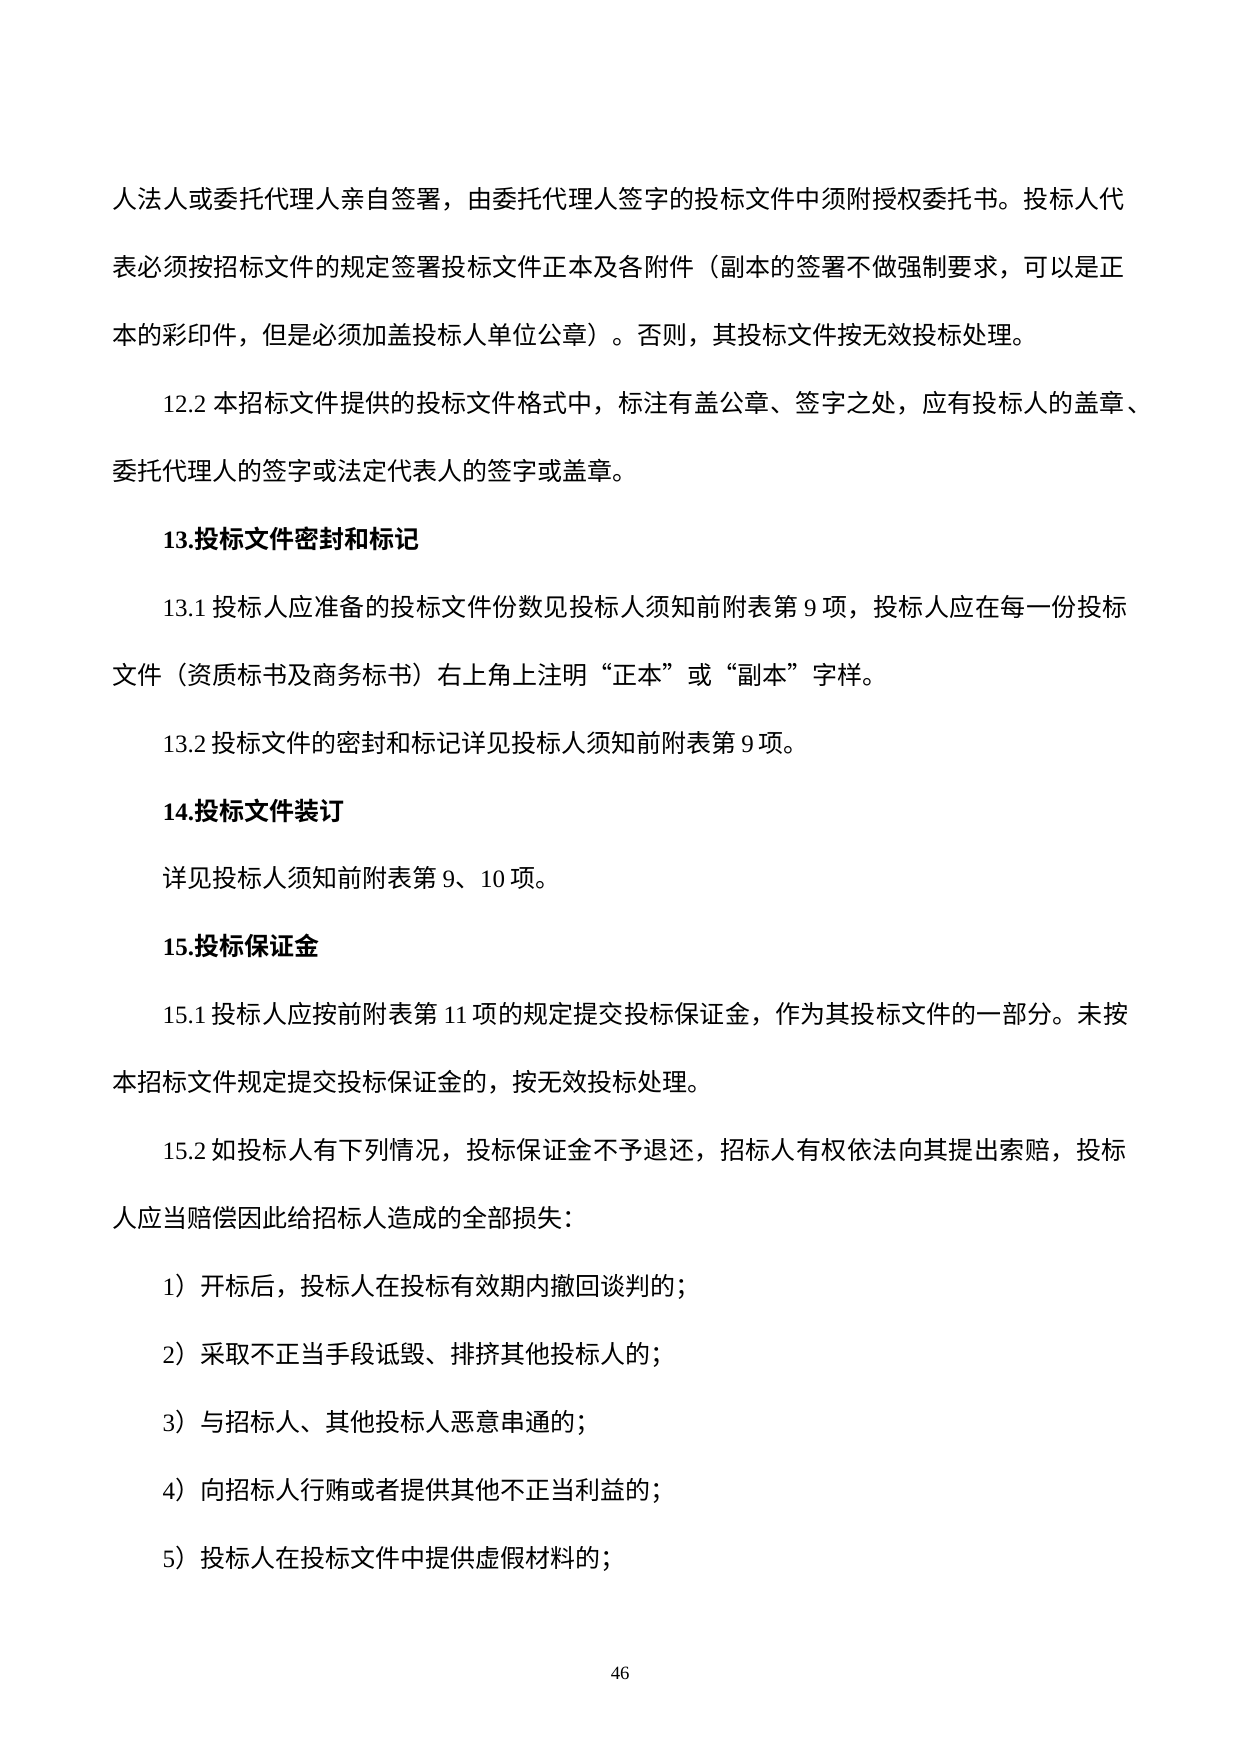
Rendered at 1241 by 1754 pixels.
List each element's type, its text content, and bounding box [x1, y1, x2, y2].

text 13.1投标人应准备的投标文件份数见投标人须知前附表第9项，投标人应在每一份投标文件（资质标书及商务标书）右上角上注明“正本”或“副本”字样。 [112, 571, 1128, 707]
text 1）开标后，投标人在投标有效期内撤回谈判的； [112, 1251, 1128, 1318]
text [112, 164, 1128, 368]
text 2）采取不正当手段诋毁、排挤其他投标人的； [112, 1318, 1128, 1386]
text 5）投标人在投标文件中提供虚假材料的； [112, 1522, 1128, 1590]
text 15.1投标人应按前附表第11项的规定提交投标保证金，作为其投标文件的一部分。未按本招标文件规定提交投标保证金的，按无效投标处理。 [112, 979, 1128, 1115]
text 15.2如投标人有下列情况，投标保证金不予退还，招标人有权依法向其提出索赔，投标人应当赔偿因此给招标人造成的全部损失： [112, 1115, 1128, 1251]
text 4）向招标人行贿或者提供其他不正当利益的； [112, 1454, 1128, 1522]
text 详见投标人须知前附表第9、10项。 [112, 843, 1128, 911]
text 14.投标文件装订 [112, 775, 1128, 843]
text 13.投标文件密封和标记 [112, 503, 1128, 571]
text 3）与招标人、其他投标人恶意串通的； [112, 1386, 1128, 1454]
text 13.2投标文件的密封和标记详见投标人须知前附表第9项。 [112, 707, 1128, 775]
text 12.2 本招标文件提供的投标文件格式中，标注有盖公章、签字之处，应有投标人的盖章、委托代理人的签字或法定代表人的签字或盖章。 [112, 368, 1128, 503]
text 15.投标保证金 [112, 911, 1128, 979]
